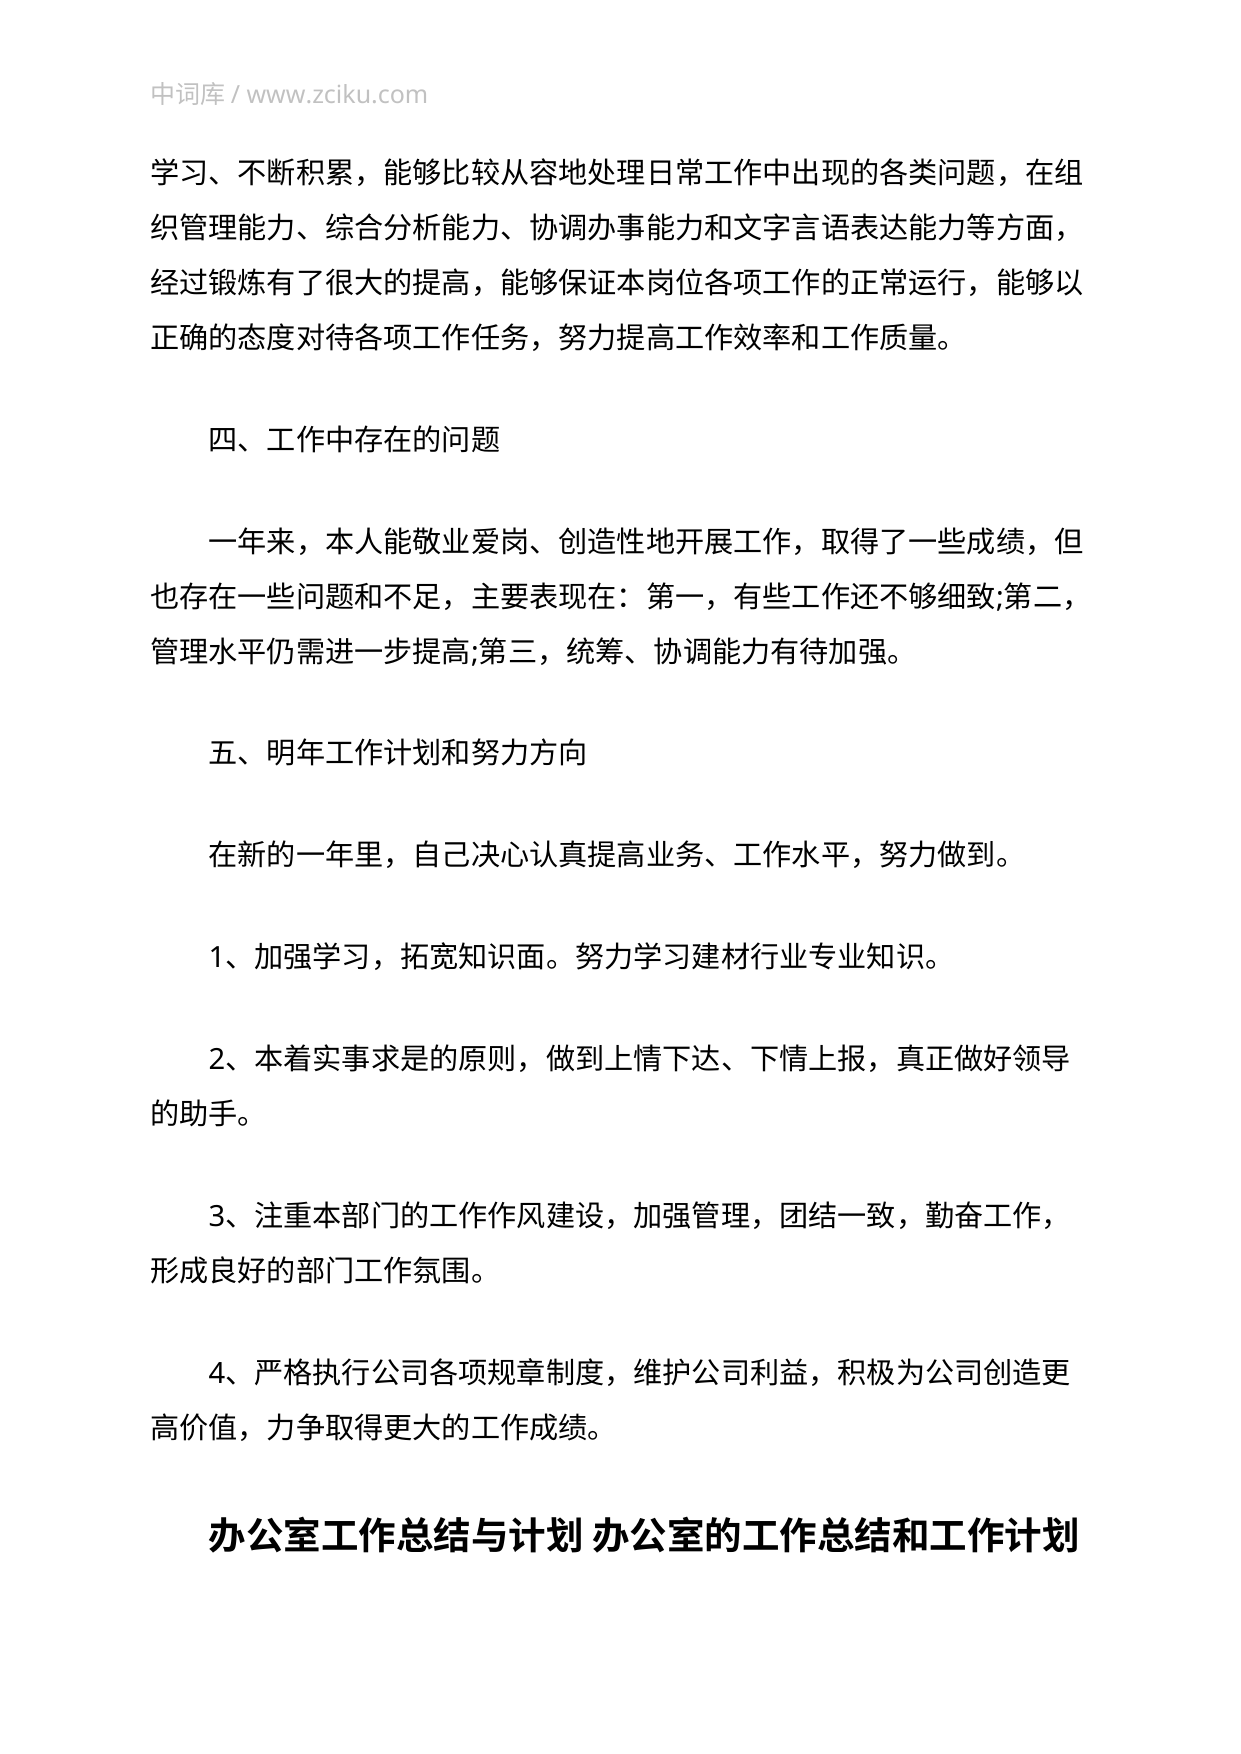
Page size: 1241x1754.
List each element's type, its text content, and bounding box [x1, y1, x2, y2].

text 4、严格执行公司各项规章制度，维护公司利益，积极为公司创造更高价值，力争取得更大的工作成绩。 [150, 1349, 1090, 1446]
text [150, 150, 1090, 357]
text 3、注重本部门的工作作风建设，加强管理，团结一致，勤奋工作，形成良好的部门工作氛围。 [150, 1192, 1090, 1290]
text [150, 1506, 1090, 1560]
text 五、明年工作计划和努力方向 [150, 730, 1090, 772]
text 2、本着实事求是的原则，做到上情下达、下情上报，真正做好领导的助手。 [150, 1036, 1090, 1133]
text 四、工作中存在的问题 [150, 416, 1090, 459]
text 在新的一年里，自己决心认真提高业务、工作水平，努力做到。 [150, 832, 1090, 874]
text 1、加强学习，拓宽知识面。努力学习建材行业专业知识。 [150, 934, 1090, 976]
text 一年来，本人能敬业爱岗、创造性地开展工作，取得了一些成绩，但也存在一些问题和不足，主要表现在：第一，有些工作还不够细致;第二，管理水平仍需进一步提高;第三，统筹、协调能力有待加强。 [150, 518, 1090, 671]
